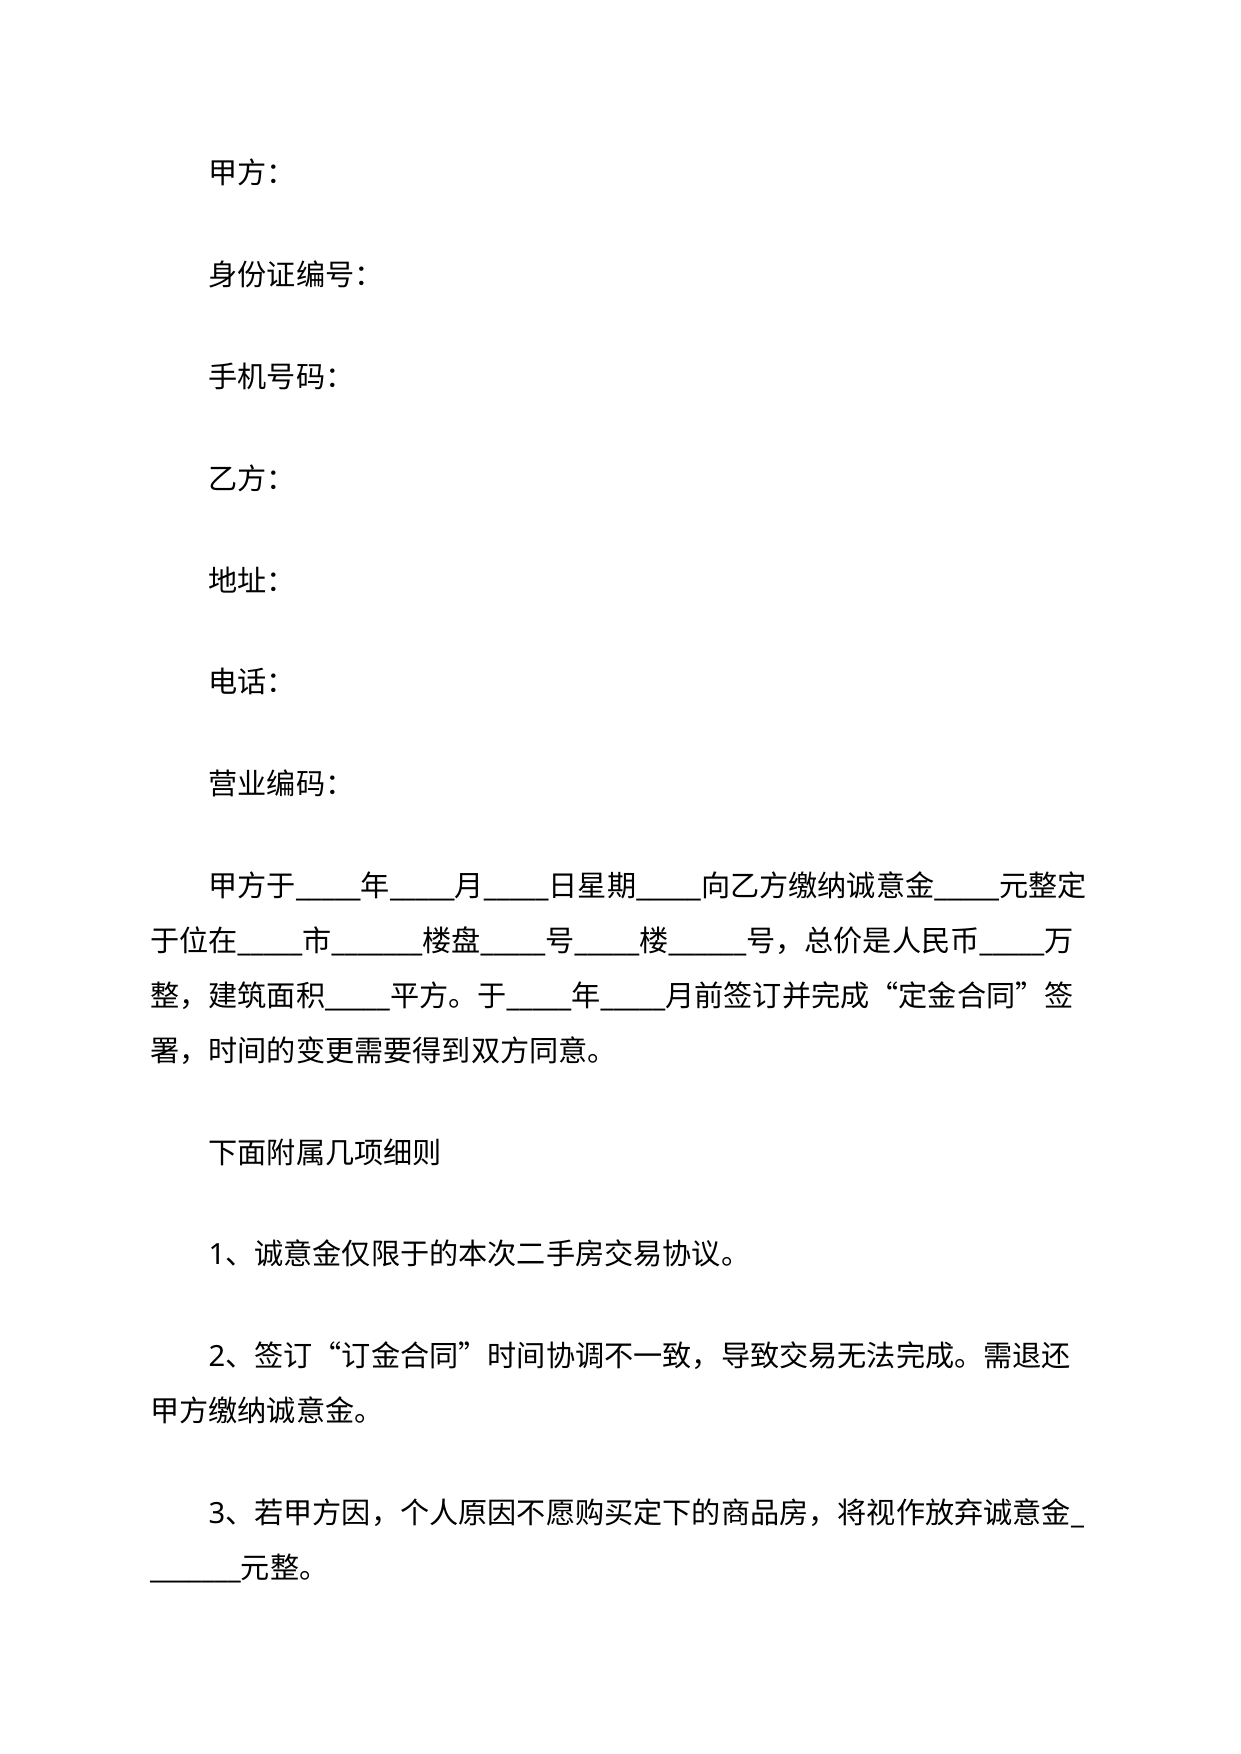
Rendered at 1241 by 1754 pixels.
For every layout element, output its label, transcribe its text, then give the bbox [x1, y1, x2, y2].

text 营业编码： [150, 761, 1090, 803]
text 电话： [150, 659, 1090, 701]
text 手机号码： [150, 353, 1090, 396]
text 1、诚意金仅限于的本次二手房交易协议。 [150, 1231, 1090, 1273]
text 甲方于_____年_____月_____日星期_____向乙方缴纳诚意金_____元整定于位在_____市_______楼盘_____号_____楼______号，总价是人民币_____万整，建筑面积_____平方。于_____年_____月前签订并完成“定金合同”签署，时间的变更需要得到双方同意。 [150, 862, 1090, 1070]
text 甲方： [150, 150, 1090, 192]
text 3、若甲方因，个人原因不愿购买定下的商品房，将视作放弃诚意金________元整。 [150, 1490, 1090, 1587]
text 地址： [150, 557, 1090, 599]
text 乙方： [150, 455, 1090, 498]
text 2、签订“订金合同”时间协调不一致，导致交易无法完成。需退还甲方缴纳诚意金。 [150, 1333, 1090, 1430]
text 身份证编号： [150, 252, 1090, 294]
text 下面附属几项细则 [150, 1129, 1090, 1171]
